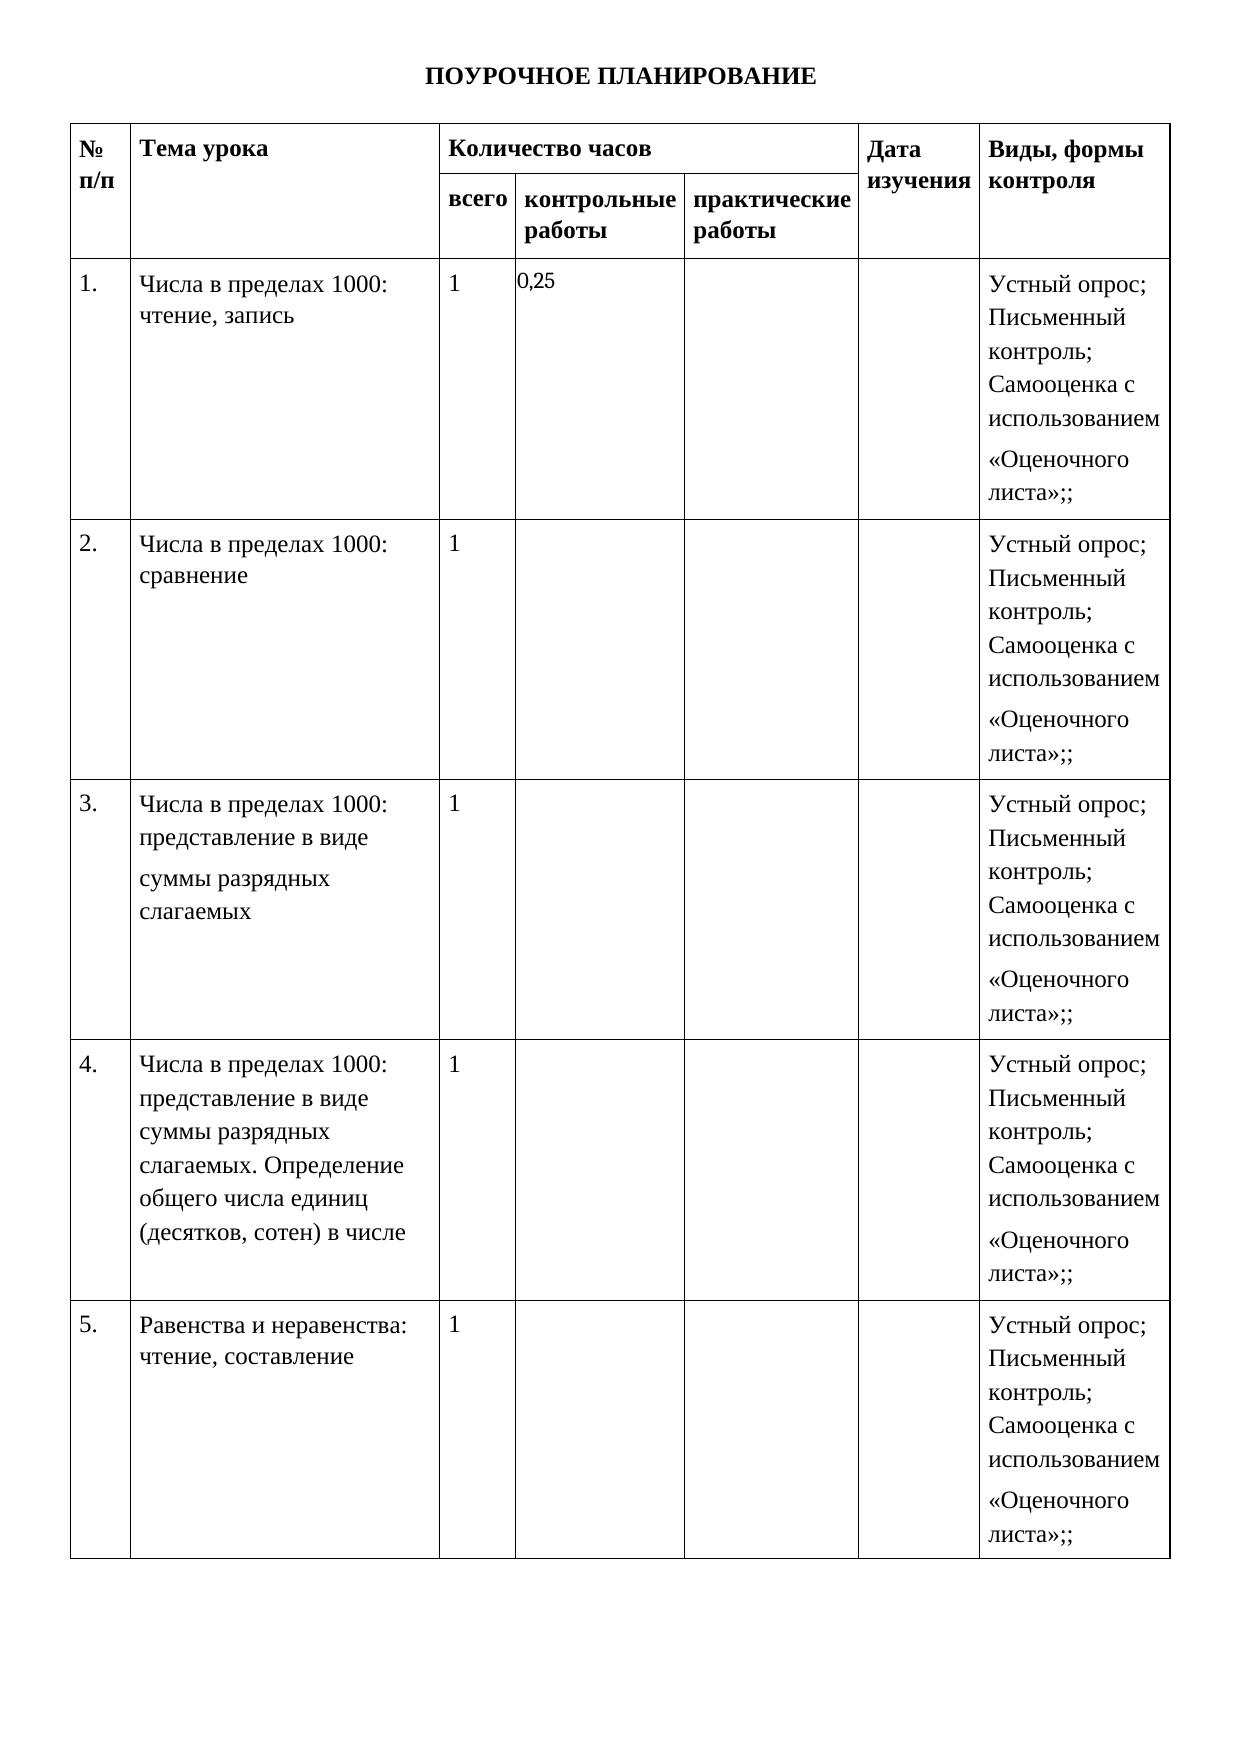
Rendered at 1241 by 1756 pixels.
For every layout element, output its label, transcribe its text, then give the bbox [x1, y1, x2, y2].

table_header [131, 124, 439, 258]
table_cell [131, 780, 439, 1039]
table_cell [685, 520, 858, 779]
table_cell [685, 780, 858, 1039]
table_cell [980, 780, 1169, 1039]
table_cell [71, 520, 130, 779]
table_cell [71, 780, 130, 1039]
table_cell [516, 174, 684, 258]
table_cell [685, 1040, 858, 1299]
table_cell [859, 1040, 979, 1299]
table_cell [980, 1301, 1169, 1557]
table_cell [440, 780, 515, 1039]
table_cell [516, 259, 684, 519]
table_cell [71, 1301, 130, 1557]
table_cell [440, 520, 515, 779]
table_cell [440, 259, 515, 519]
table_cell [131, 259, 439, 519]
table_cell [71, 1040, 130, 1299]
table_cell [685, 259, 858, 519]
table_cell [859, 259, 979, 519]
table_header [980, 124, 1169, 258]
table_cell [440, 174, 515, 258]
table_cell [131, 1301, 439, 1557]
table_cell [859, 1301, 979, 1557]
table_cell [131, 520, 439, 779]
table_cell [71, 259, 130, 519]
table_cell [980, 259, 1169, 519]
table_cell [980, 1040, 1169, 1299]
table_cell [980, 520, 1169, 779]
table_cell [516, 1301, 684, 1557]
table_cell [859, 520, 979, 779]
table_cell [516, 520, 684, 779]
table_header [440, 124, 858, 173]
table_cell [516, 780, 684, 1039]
subtitle ПОУРОЧНОЕ ПЛАНИРОВАНИЕ [214, 61, 1028, 89]
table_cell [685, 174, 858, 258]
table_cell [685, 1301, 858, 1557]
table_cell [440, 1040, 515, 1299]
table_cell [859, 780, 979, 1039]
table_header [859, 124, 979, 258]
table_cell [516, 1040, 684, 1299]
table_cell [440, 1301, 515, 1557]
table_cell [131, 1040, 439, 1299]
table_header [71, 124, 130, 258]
